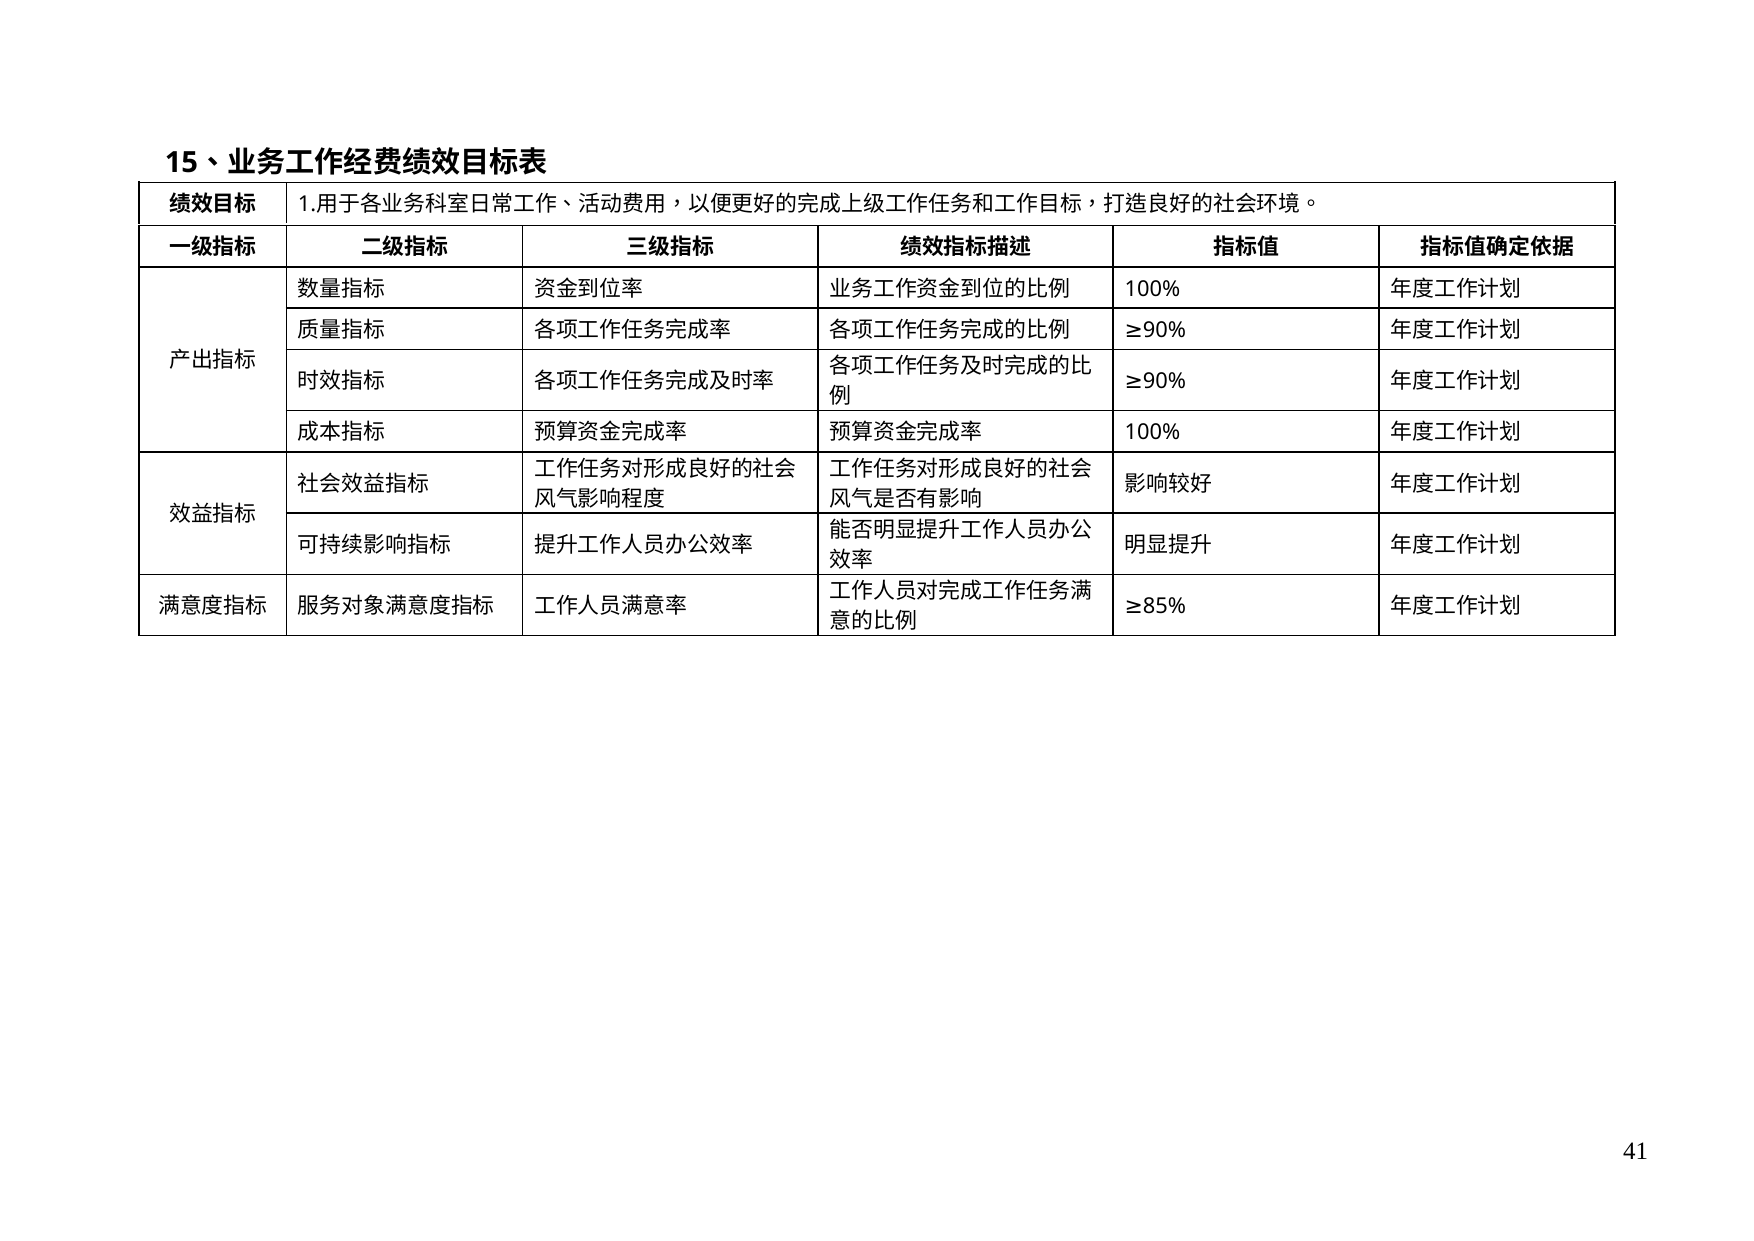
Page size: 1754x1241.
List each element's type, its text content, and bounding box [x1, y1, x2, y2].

table_header 二级指标 [287, 226, 522, 266]
table_cell 服务对象满意度指标 [287, 575, 522, 634]
table_cell 年度工作计划 [1380, 411, 1614, 451]
table_cell 资金到位率 [523, 268, 817, 307]
table_cell 年度工作计划 [1380, 453, 1614, 512]
table_cell 100% [1114, 411, 1378, 451]
table_cell 数量指标 [287, 268, 522, 307]
table_cell 提升工作人员办公效率 [523, 514, 817, 573]
table_cell 满意度指标 [140, 575, 286, 634]
table_cell 时效指标 [287, 350, 522, 410]
table_cell 业务工作资金到位的比例 [819, 268, 1112, 307]
table_cell 能否明显提升工作人员办公效率 [819, 514, 1112, 573]
table_cell 预算资金完成率 [523, 411, 817, 451]
table_cell 100% [1114, 268, 1378, 307]
table_cell 年度工作计划 [1380, 514, 1614, 573]
table_header 三级指标 [523, 226, 817, 266]
table_cell 工作人员满意率 [523, 575, 817, 634]
text 15、业务工作经费绩效目标表 [106, 142, 1648, 181]
table_cell ≥90% [1114, 350, 1378, 410]
table_cell 产出指标 [140, 268, 286, 451]
table_cell 年度工作计划 [1380, 350, 1614, 410]
table_cell 可持续影响指标 [287, 514, 522, 573]
table_header 1.用于各业务科室日常工作、活动费用，以便更好的完成上级工作任务和工作目标，打造良好的社会环境。 [287, 183, 1614, 223]
table_cell 年度工作计划 [1380, 309, 1614, 349]
table_cell 工作任务对形成良好的社会风气影响程度 [523, 453, 817, 512]
table_cell 明显提升 [1114, 514, 1378, 573]
table_cell 年度工作计划 [1380, 575, 1614, 634]
table_header 指标值 [1114, 226, 1378, 266]
table_cell 预算资金完成率 [819, 411, 1112, 451]
table_cell 工作人员对完成工作任务满意的比例 [819, 575, 1112, 634]
table_cell 各项工作任务完成及时率 [523, 350, 817, 410]
table_cell 工作任务对形成良好的社会风气是否有影响 [819, 453, 1112, 512]
table_header 指标值确定依据 [1380, 226, 1614, 266]
table_cell 效益指标 [140, 453, 286, 573]
table_header 绩效指标描述 [819, 226, 1112, 266]
table_cell 质量指标 [287, 309, 522, 349]
table_cell 各项工作任务完成的比例 [819, 309, 1112, 349]
table_cell ≥90% [1114, 309, 1378, 349]
table_cell 影响较好 [1114, 453, 1378, 512]
table_cell 各项工作任务及时完成的比例 [819, 350, 1112, 410]
table_header 绩效目标 [140, 183, 286, 223]
table_cell 社会效益指标 [287, 453, 522, 512]
table_cell 各项工作任务完成率 [523, 309, 817, 349]
table_cell 成本指标 [287, 411, 522, 451]
table_cell ≥85% [1114, 575, 1378, 634]
table_header 一级指标 [140, 226, 286, 266]
table_cell 年度工作计划 [1380, 268, 1614, 307]
